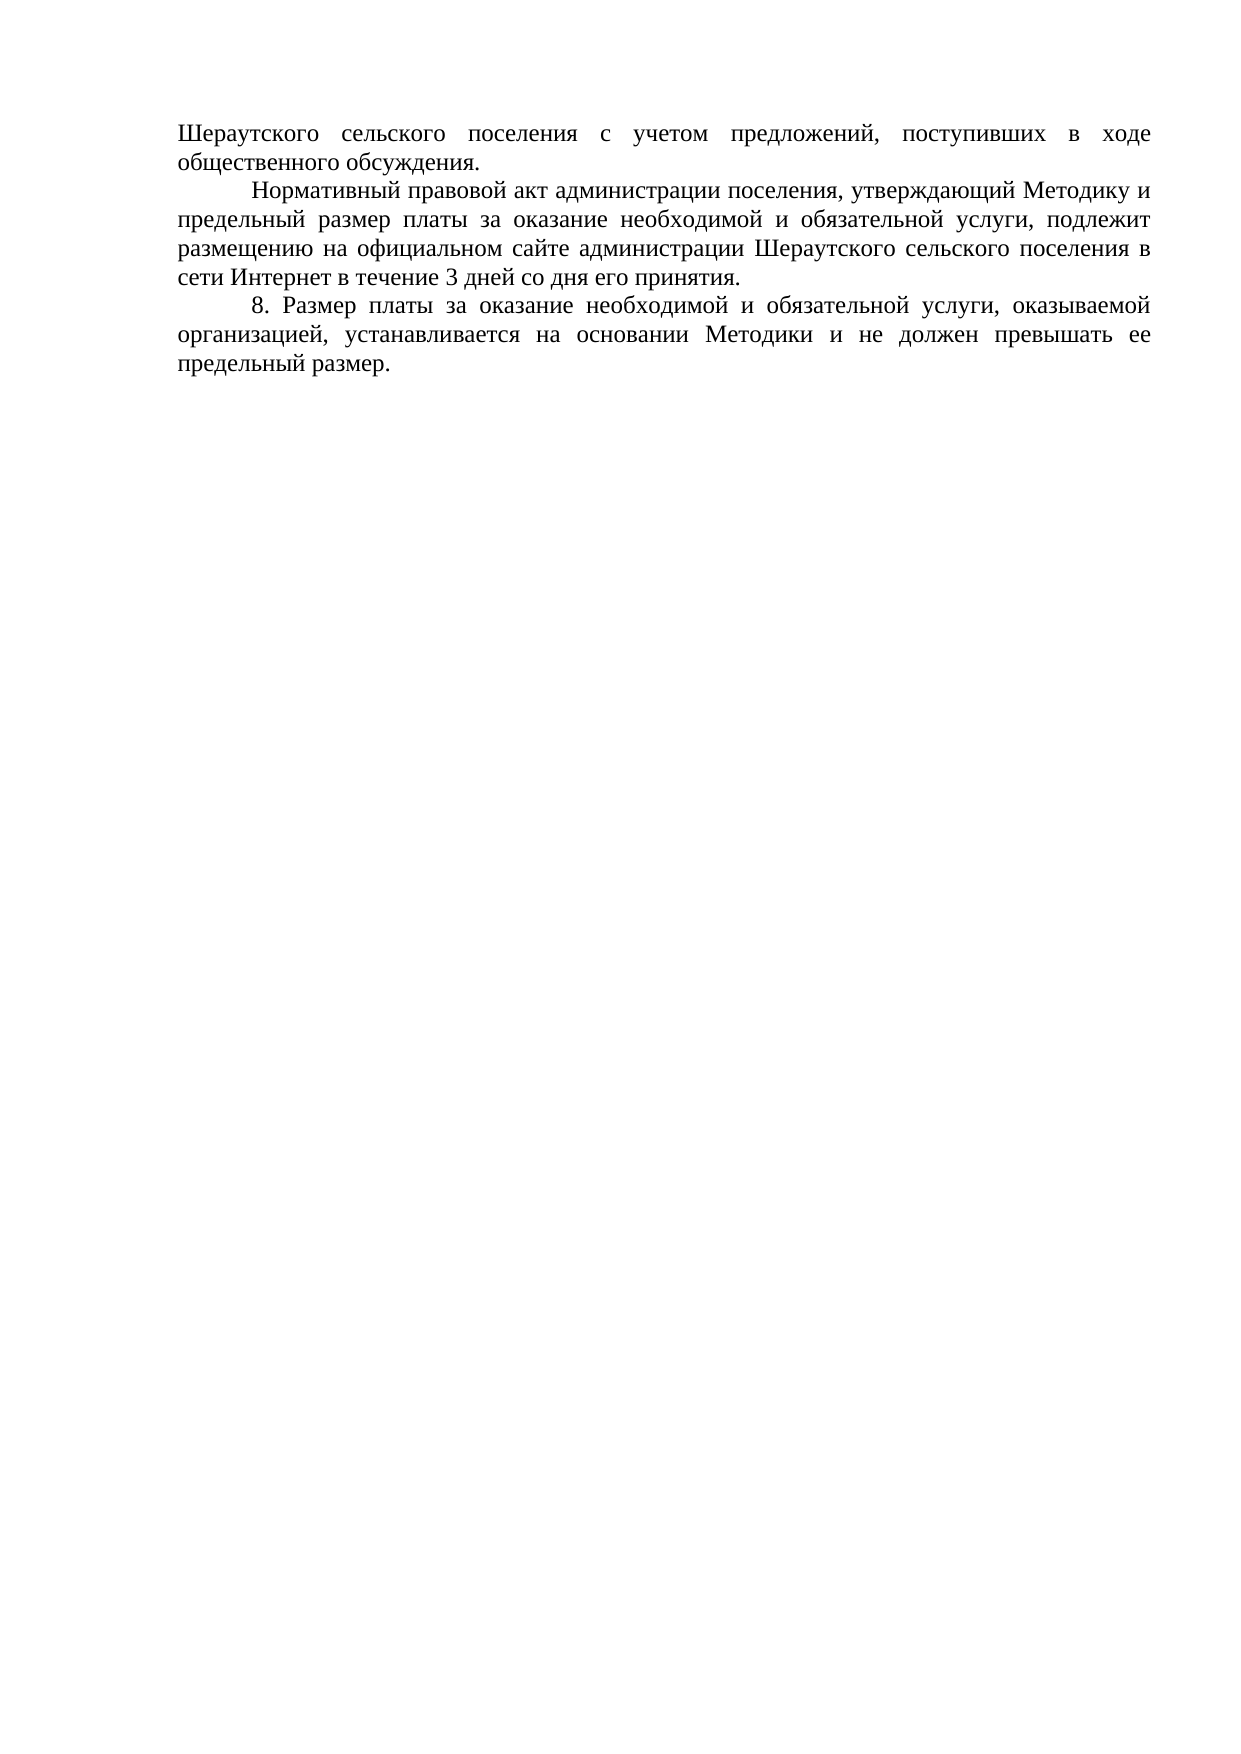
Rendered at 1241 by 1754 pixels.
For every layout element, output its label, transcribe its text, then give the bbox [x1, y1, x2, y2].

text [177, 118, 1152, 176]
text Нормативный правовой акт администрации поселения, утверждающий Методику и предельный размер платы за оказание необходимой и обязательной услуги, подлежит размещению на официальном сайте администрации Шераутского сельского поселения в сети Интернет в течение 3 дней со дня его принятия. [177, 176, 1152, 291]
text 8. Размер платы за оказание необходимой и обязательной услуги, оказываемой организацией, устанавливается на основании Методики и не должен превышать ее предельный размер. [177, 291, 1152, 377]
